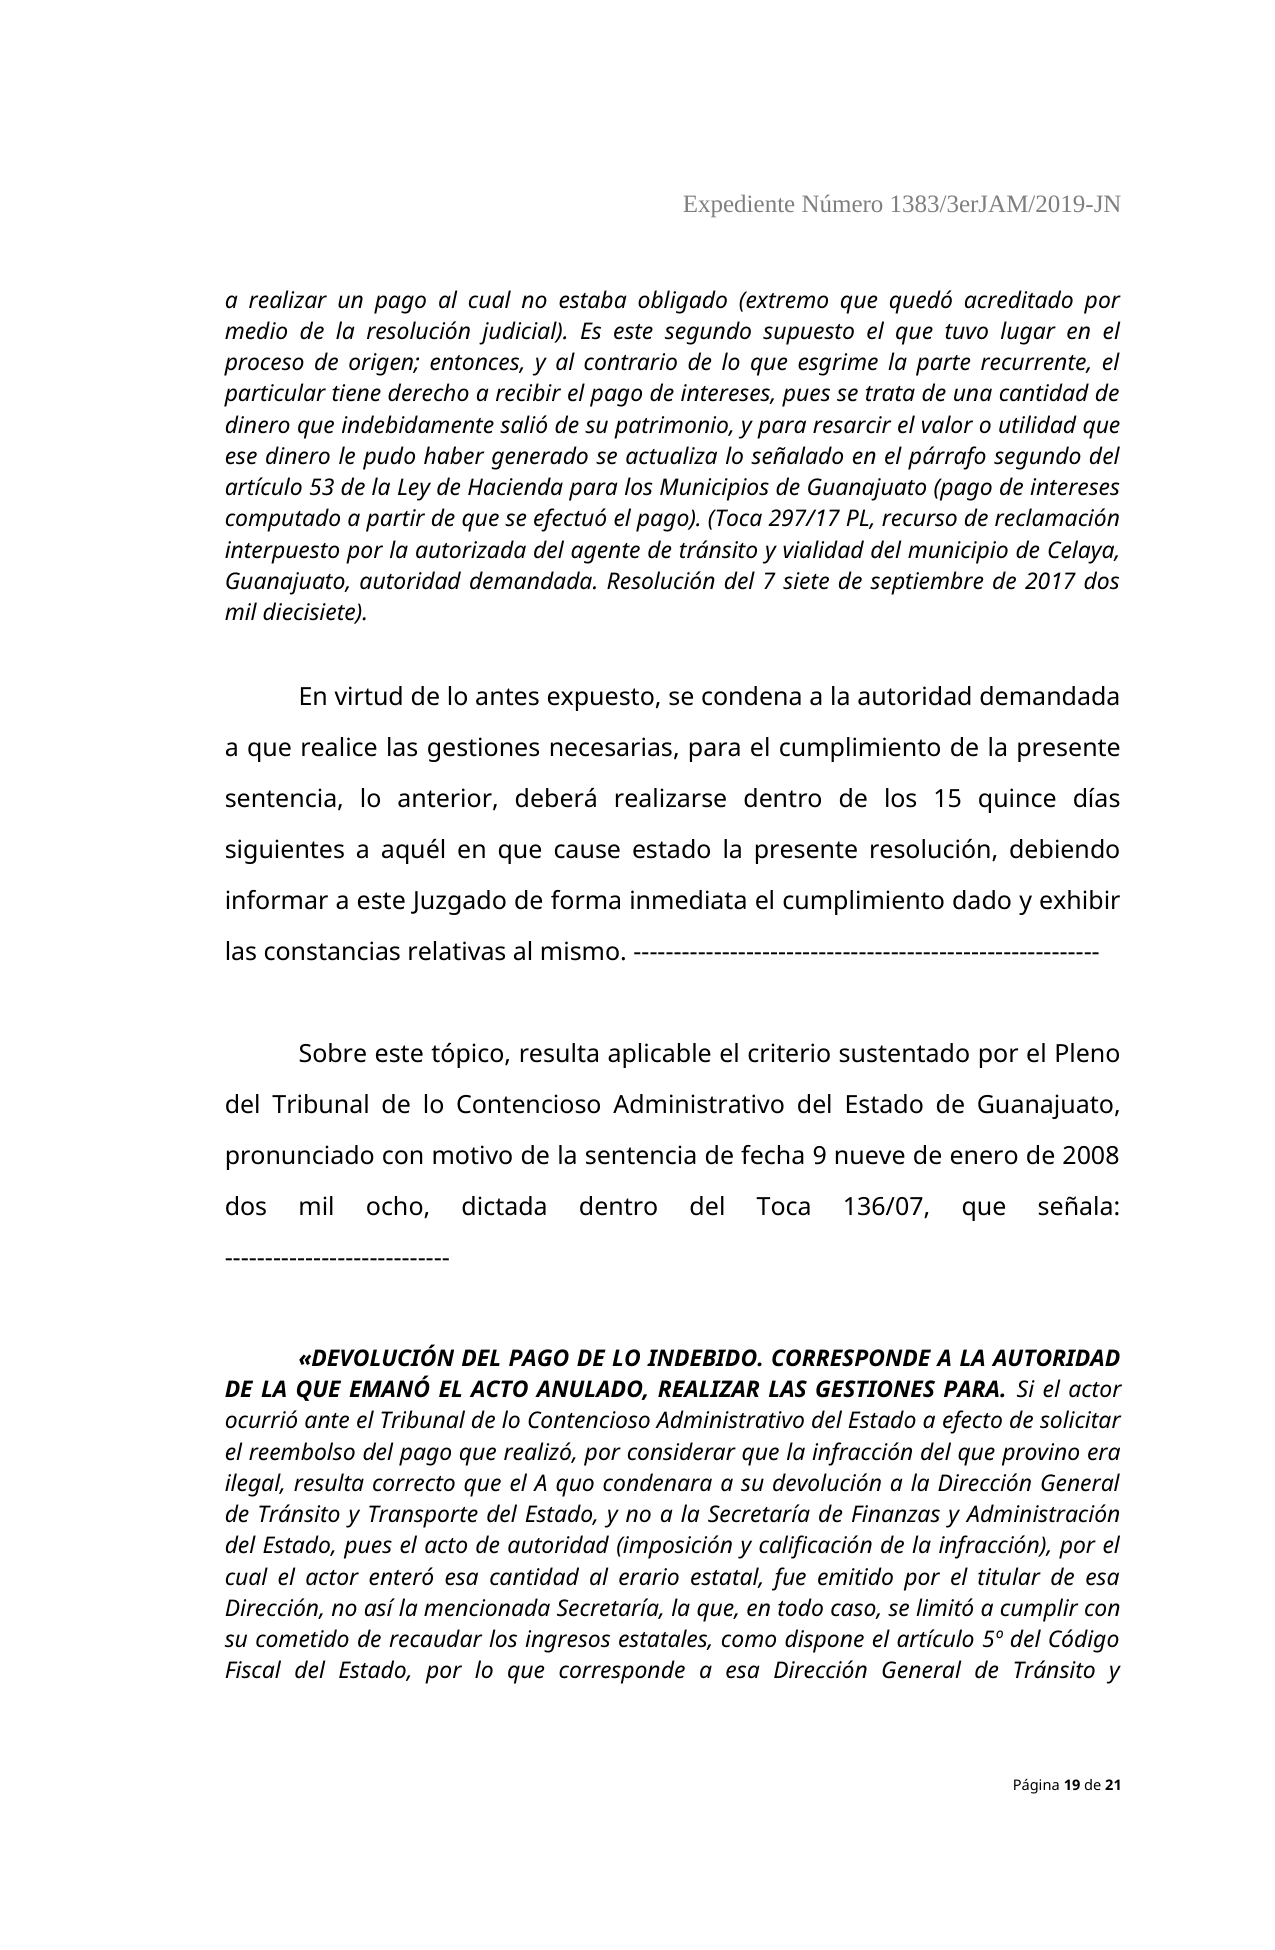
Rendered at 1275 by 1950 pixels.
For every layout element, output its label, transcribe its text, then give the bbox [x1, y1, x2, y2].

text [224, 283, 1121, 627]
text Sobre este tópico, resulta aplicable el criterio sustentado por el Pleno del Tribunal de lo Contencioso Administrativo del Estado de Guanajuato, pronunciado con motivo de la sentencia de fecha 9 nueve de enero de 2008 dos mil ocho, dictada dentro del Toca 136/07, que señala: ---------------------------- [224, 1036, 1121, 1274]
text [224, 1342, 1121, 1686]
text En virtud de lo antes expuesto, se condena a la autoridad demandada a que realice las gestiones necesarias, para el cumplimiento de la presente sentencia, lo anterior, deberá realizarse dentro de los 15 quince días siguientes a aquél en que cause estado la presente resolución, debiendo informar a este Juzgado de forma inmediata el cumplimiento dado y exhibir las constancias relativas al mismo. ---------------------------------------------------------- [224, 678, 1121, 968]
